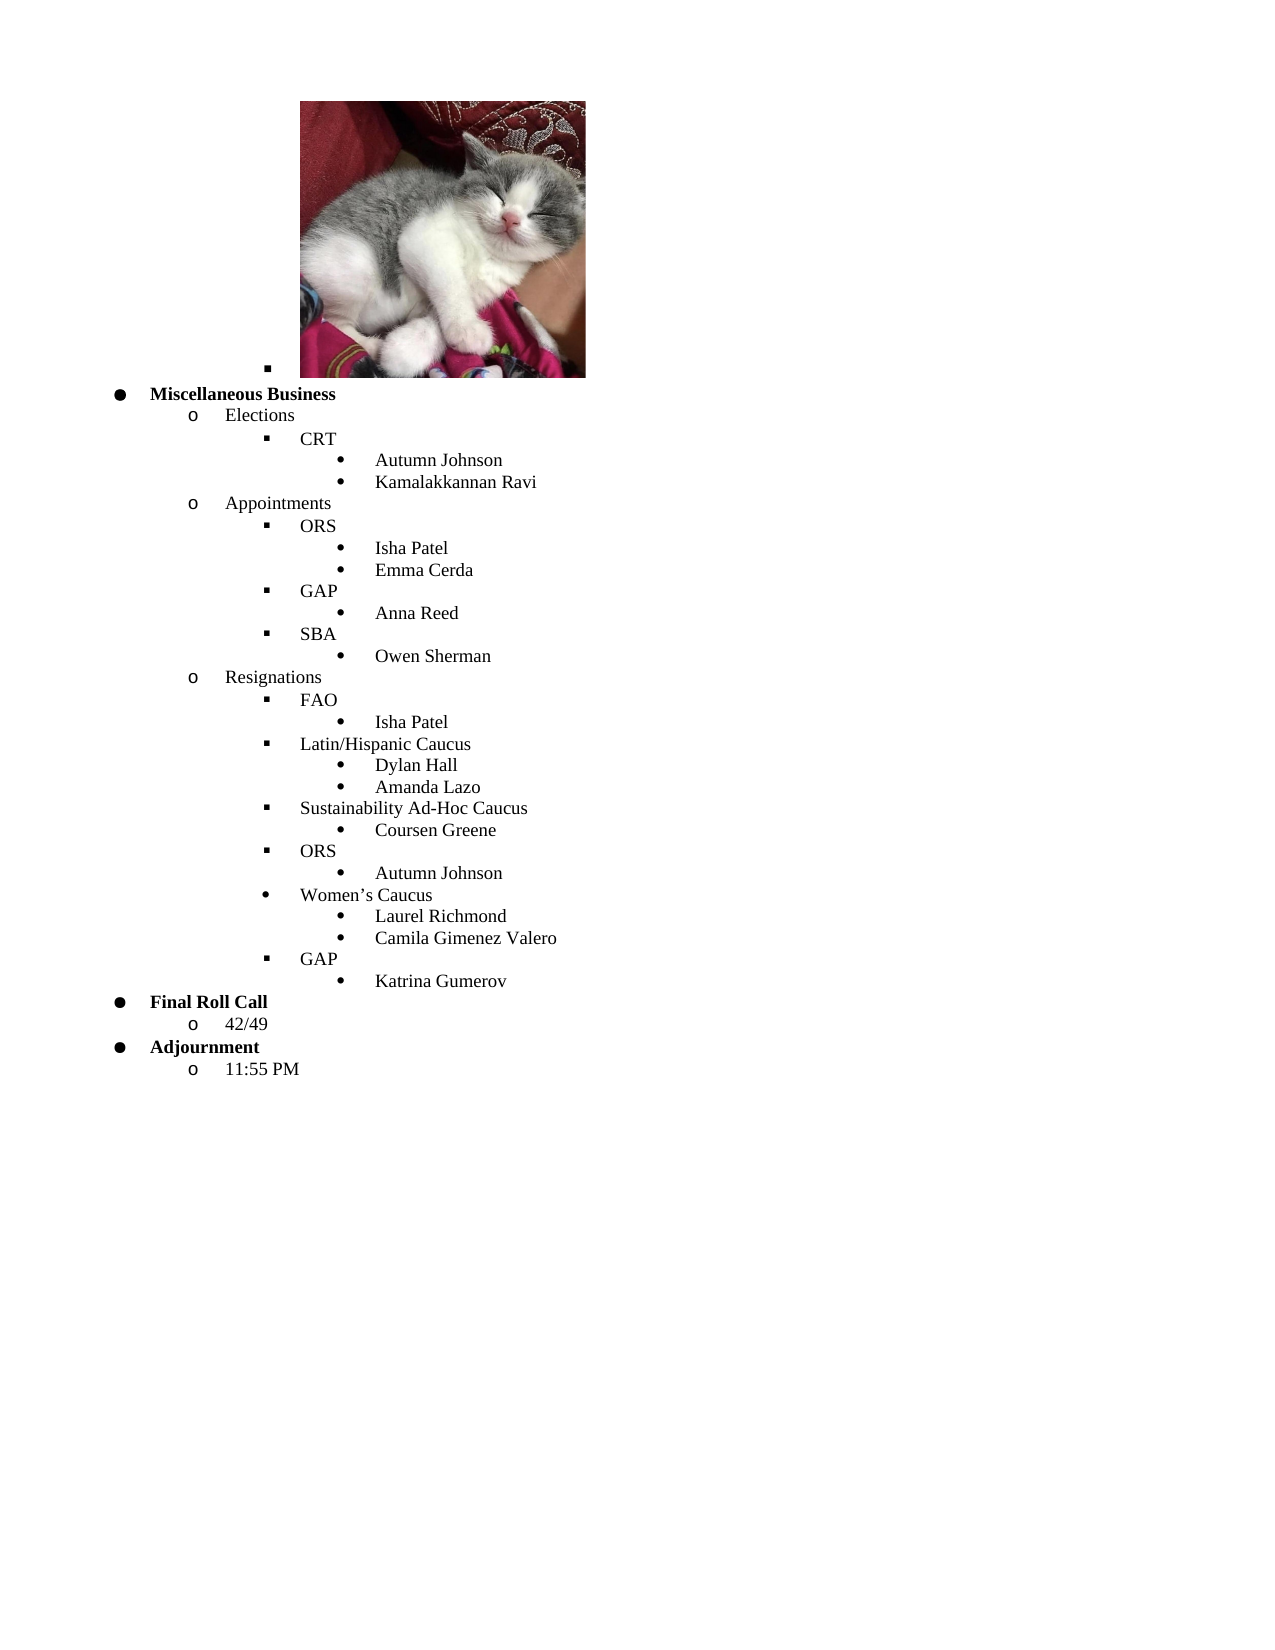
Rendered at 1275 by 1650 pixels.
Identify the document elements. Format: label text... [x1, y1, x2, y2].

list Camila Gimenez Valero [337, 927, 1200, 948]
list Owen Sherman [337, 645, 1200, 666]
list GAP [262, 948, 1200, 970]
list Katrina Gumerov [337, 970, 1200, 991]
list Autumn Johnson [337, 449, 1200, 471]
list Amanda Lazo [337, 776, 1200, 797]
list SBA [262, 623, 1200, 645]
list CRT [262, 427, 1200, 449]
list Final Roll Call [112, 991, 1200, 1013]
list Appointments [187, 492, 1200, 515]
list Women’s Caucus [262, 883, 1200, 905]
list Miscellaneous Business [112, 383, 1200, 404]
list ORS [262, 515, 1200, 537]
list Anna Reed [337, 602, 1200, 623]
list Adjournment [112, 1036, 1200, 1057]
list Latin/Hispanic Caucus [262, 732, 1200, 754]
list Autumn Johnson [337, 862, 1200, 883]
list Emma Cerda [337, 558, 1200, 580]
list Dylan Hall [337, 754, 1200, 776]
list Coursen Greene [337, 819, 1200, 840]
list 42/49 [187, 1013, 1200, 1036]
list Isha Patel [337, 711, 1200, 732]
list Laurel Richmond [337, 905, 1200, 927]
list Resignations [187, 666, 1200, 689]
list FAO [262, 689, 1200, 711]
list Elections [187, 404, 1200, 427]
picture [300, 101, 586, 378]
list ORS [262, 840, 1200, 862]
list Isha Patel [337, 537, 1200, 558]
list Sustainability Ad-Hoc Caucus [262, 797, 1200, 819]
list GAP [262, 580, 1200, 602]
list 11:55 PM [187, 1057, 1200, 1081]
list Kamalakkannan Ravi [337, 471, 1200, 492]
